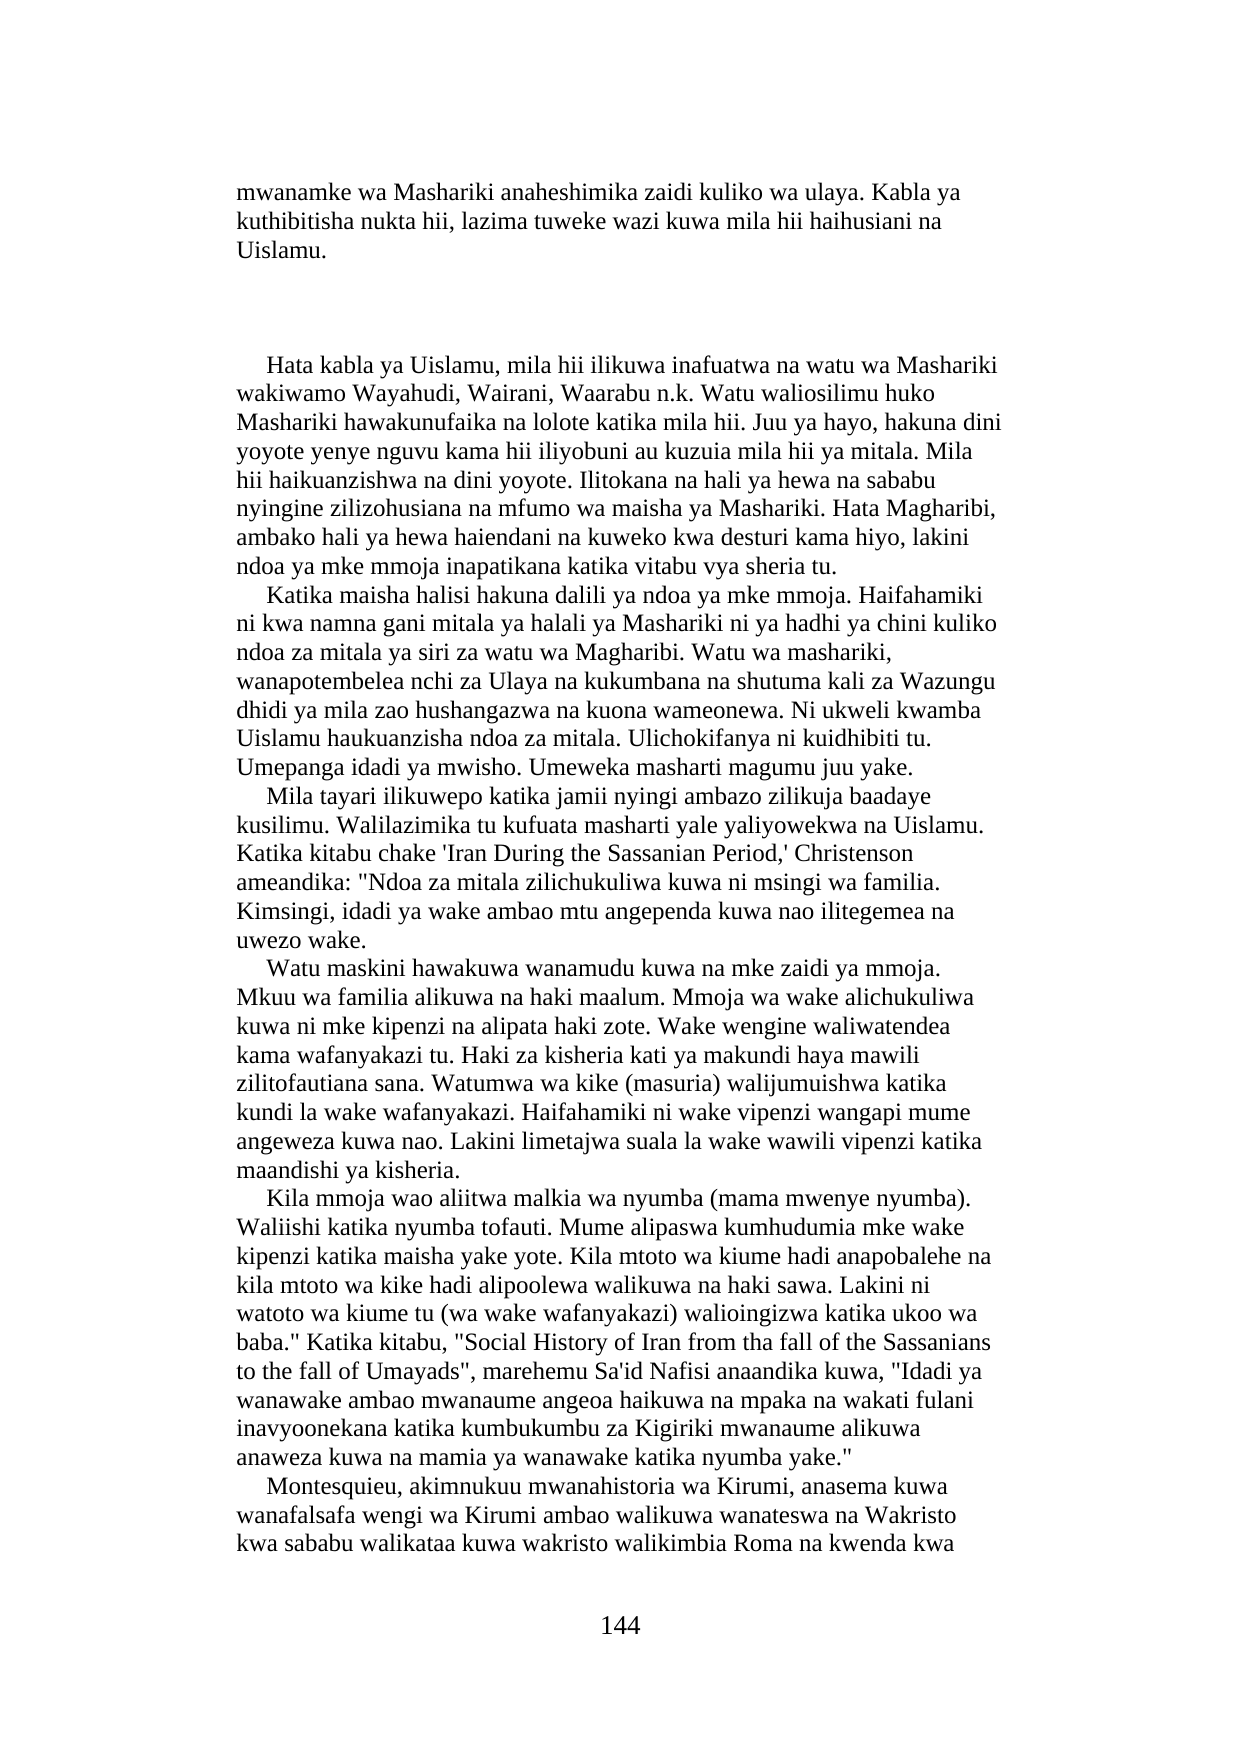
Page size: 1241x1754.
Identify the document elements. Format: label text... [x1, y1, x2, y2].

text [236, 177, 1004, 263]
text Watu maskini hawakuwa wanamudu kuwa na mke zaidi ya mmoja. Mkuu wa familia alikuwa na haki maalum. Mmoja wa wake alichukuliwa kuwa ni mke kipenzi na alipata haki zote. Wake wengine waliwatendea kama wafanyakazi tu. Haki za kisheria kati ya makundi haya mawili zilitofautiana sana. Watumwa wa kike (masuria) walijumuishwa katika kundi la wake wafanyakazi. Haifahamiki ni wake vipenzi wangapi mume angeweza kuwa nao. Lakini limetajwa suala la wake wawili vipenzi katika maandishi ya kisheria. [236, 953, 1004, 1183]
text Mila tayari ilikuwepo katika jamii nyingi ambazo zilikuja baadaye kusilimu. Walilazimika tu kufuata masharti yale yaliyowekwa na Uislamu. Katika kitabu chake 'Iran During the Sassanian Period,' Christenson ameandika: "Ndoa za mitala zilichukuliwa kuwa ni msingi wa familia. Kimsingi, idadi ya wake ambao mtu angependa kuwa nao ilitegemea na uwezo wake. [236, 781, 1004, 953]
text Katika maisha halisi hakuna dalili ya ndoa ya mke mmoja. Haifahamiki ni kwa namna gani mitala ya halali ya Mashariki ni ya hadhi ya chini kuliko ndoa za mitala ya siri za watu wa Magharibi. Watu wa mashariki, wanapotembelea nchi za Ulaya na kukumbana na shutuma kali za Wazungu dhidi ya mila zao hushangazwa na kuona wameonewa. Ni ukweli kwamba Uislamu haukuanzisha ndoa za mitala. Ulichokifanya ni kuidhibiti tu. Umepanga idadi ya mwisho. Umeweka masharti magumu juu yake. [236, 580, 1004, 781]
text Hata kabla ya Uislamu, mila hii ilikuwa inafuatwa na watu wa Mashariki wakiwamo Wayahudi, Wairani, Waarabu n.k. Watu waliosilimu huko Mashariki hawakunufaika na lolote katika mila hii. Juu ya hayo, hakuna dini yoyote yenye nguvu kama hii iliyobuni au kuzuia mila hii ya mitala. Mila hii haikuanzishwa na dini yoyote. Ilitokana na hali ya hewa na sababu nyingine zilizohusiana na mfumo wa maisha ya Mashariki. Hata Magharibi, ambako hali ya hewa haiendani na kuweko kwa desturi kama hiyo, lakini ndoa ya mke mmoja inapatikana katika vitabu vya sheria tu. [236, 350, 1004, 580]
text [236, 1471, 1004, 1557]
text Kila mmoja wao aliitwa malkia wa nyumba (mama mwenye nyumba). Waliishi katika nyumba tofauti. Mume alipaswa kumhudumia mke wake kipenzi katika maisha yake yote. Kila mtoto wa kiume hadi anapobalehe na kila mtoto wa kike hadi alipoolewa walikuwa na haki sawa. Lakini ni watoto wa kiume tu (wa wake wafanyakazi) walioingizwa katika ukoo wa baba." Katika kitabu, "Social History of Iran from tha fall of the Sassanians to the fall of Umayads", marehemu Sa'id Nafisi anaandika kuwa, "Idadi ya wanawake ambao mwanaume angeoa haikuwa na mpaka na wakati fulani inavyoonekana katika kumbukumbu za Kigiriki mwanaume alikuwa anaweza kuwa na mamia ya wanawake katika nyumba yake." [236, 1183, 1004, 1471]
